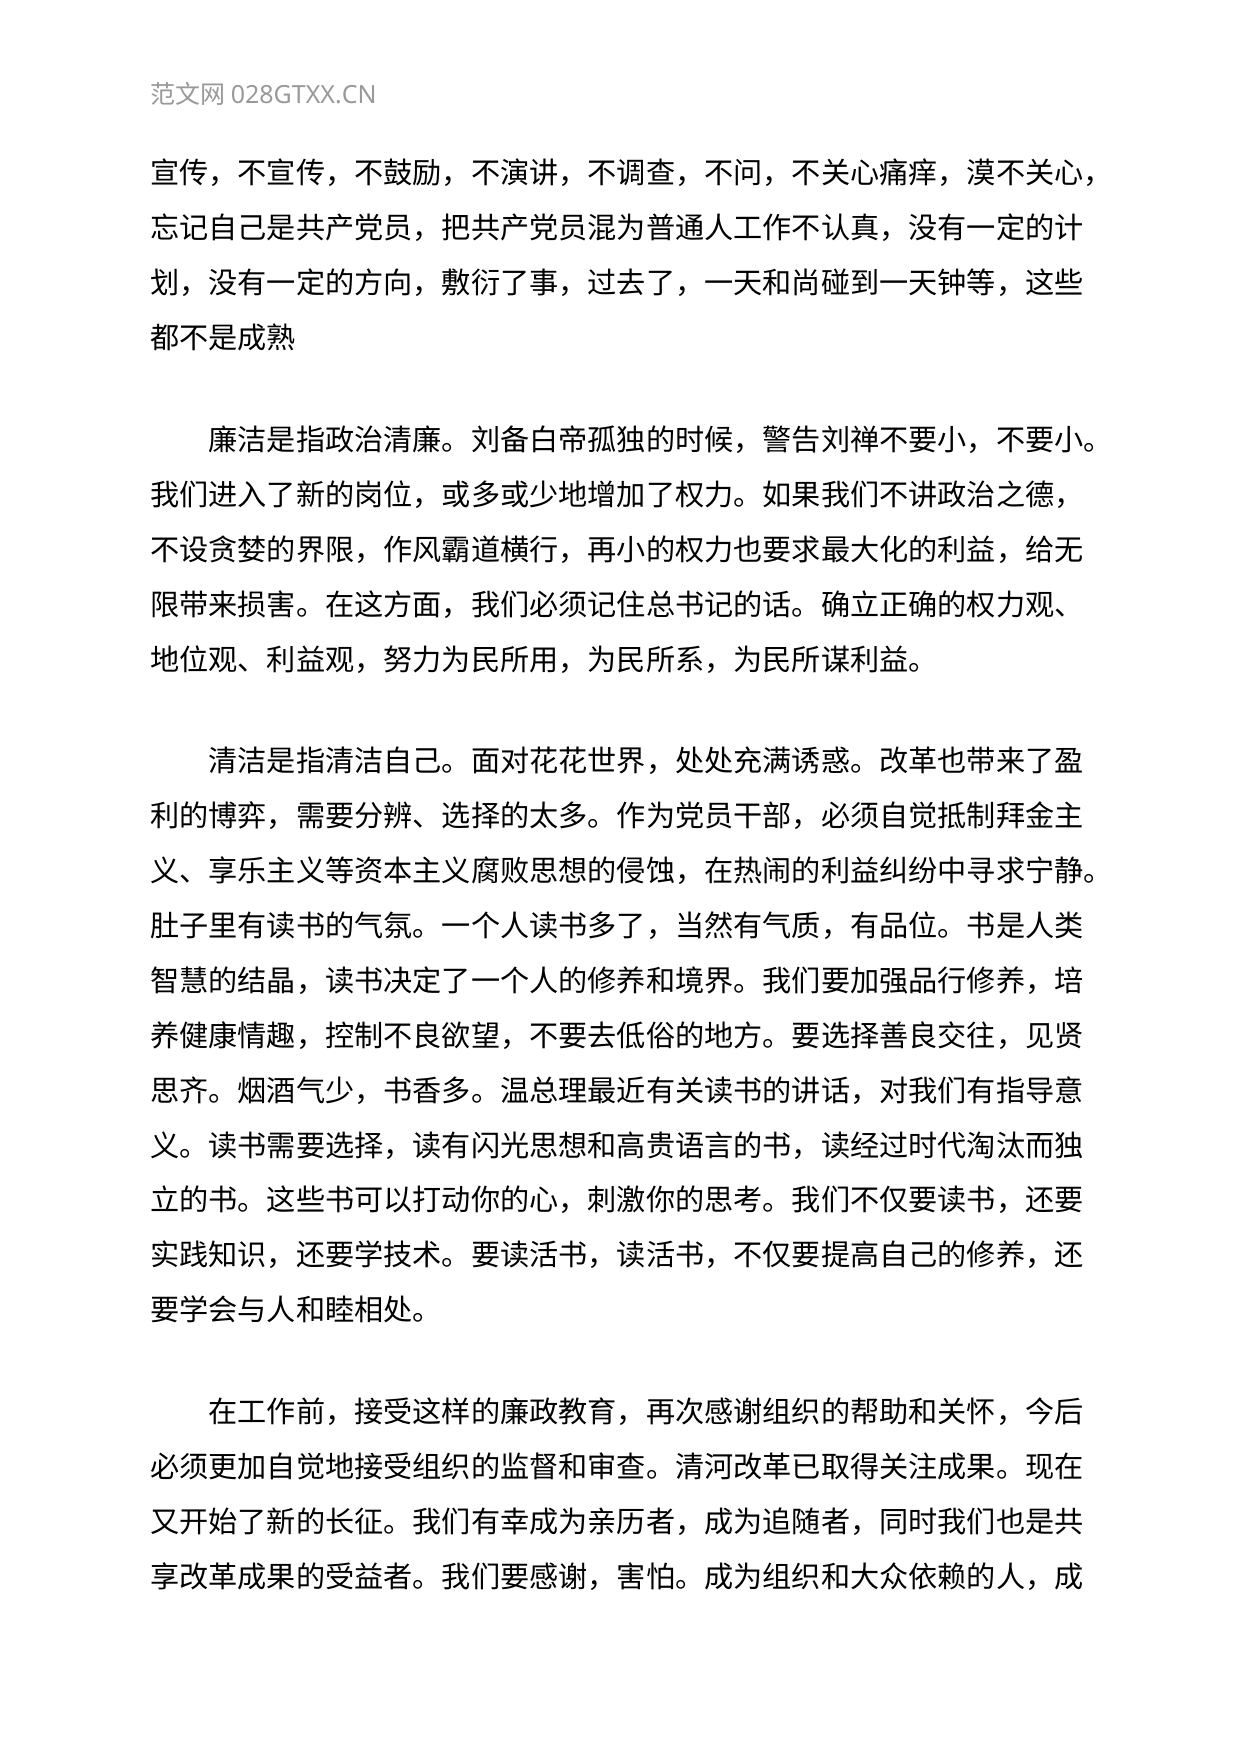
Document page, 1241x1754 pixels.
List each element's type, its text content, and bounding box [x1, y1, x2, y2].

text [150, 1388, 1090, 1596]
text 清洁是指清洁自己。面对花花世界，处处充满诱惑。改革也带来了盈利的博弈，需要分辨、选择的太多。作为党员干部，必须自觉抵制拜金主义、享乐主义等资本主义腐败思想的侵蚀，在热闹的利益纠纷中寻求宁静。肚子里有读书的气氛。一个人读书多了，当然有气质，有品位。书是人类智慧的结晶，读书决定了一个人的修养和境界。我们要加强品行修养，培养健康情趣，控制不良欲望，不要去低俗的地方。要选择善良交往，见贤思齐。烟酒气少，书香多。温总理最近有关读书的讲话，对我们有指导意义。读书需要选择，读有闪光思想和高贵语言的书，读经过时代淘汰而独立的书。这些书可以打动你的心，刺激你的思考。我们不仅要读书，还要实践知识，还要学技术。要读活书，读活书，不仅要提高自己的修养，还要学会与人和睦相处。 [150, 738, 1090, 1329]
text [150, 150, 1090, 357]
text 廉洁是指政治清廉。刘备白帝孤独的时候，警告刘禅不要小，不要小。我们进入了新的岗位，或多或少地增加了权力。如果我们不讲政治之德，不设贪婪的界限，作风霸道横行，再小的权力也要求最大化的利益，给无限带来损害。在这方面，我们必须记住总书记的话。确立正确的权力观、地位观、利益观，努力为民所用，为民所系，为民所谋利益。 [150, 416, 1090, 678]
